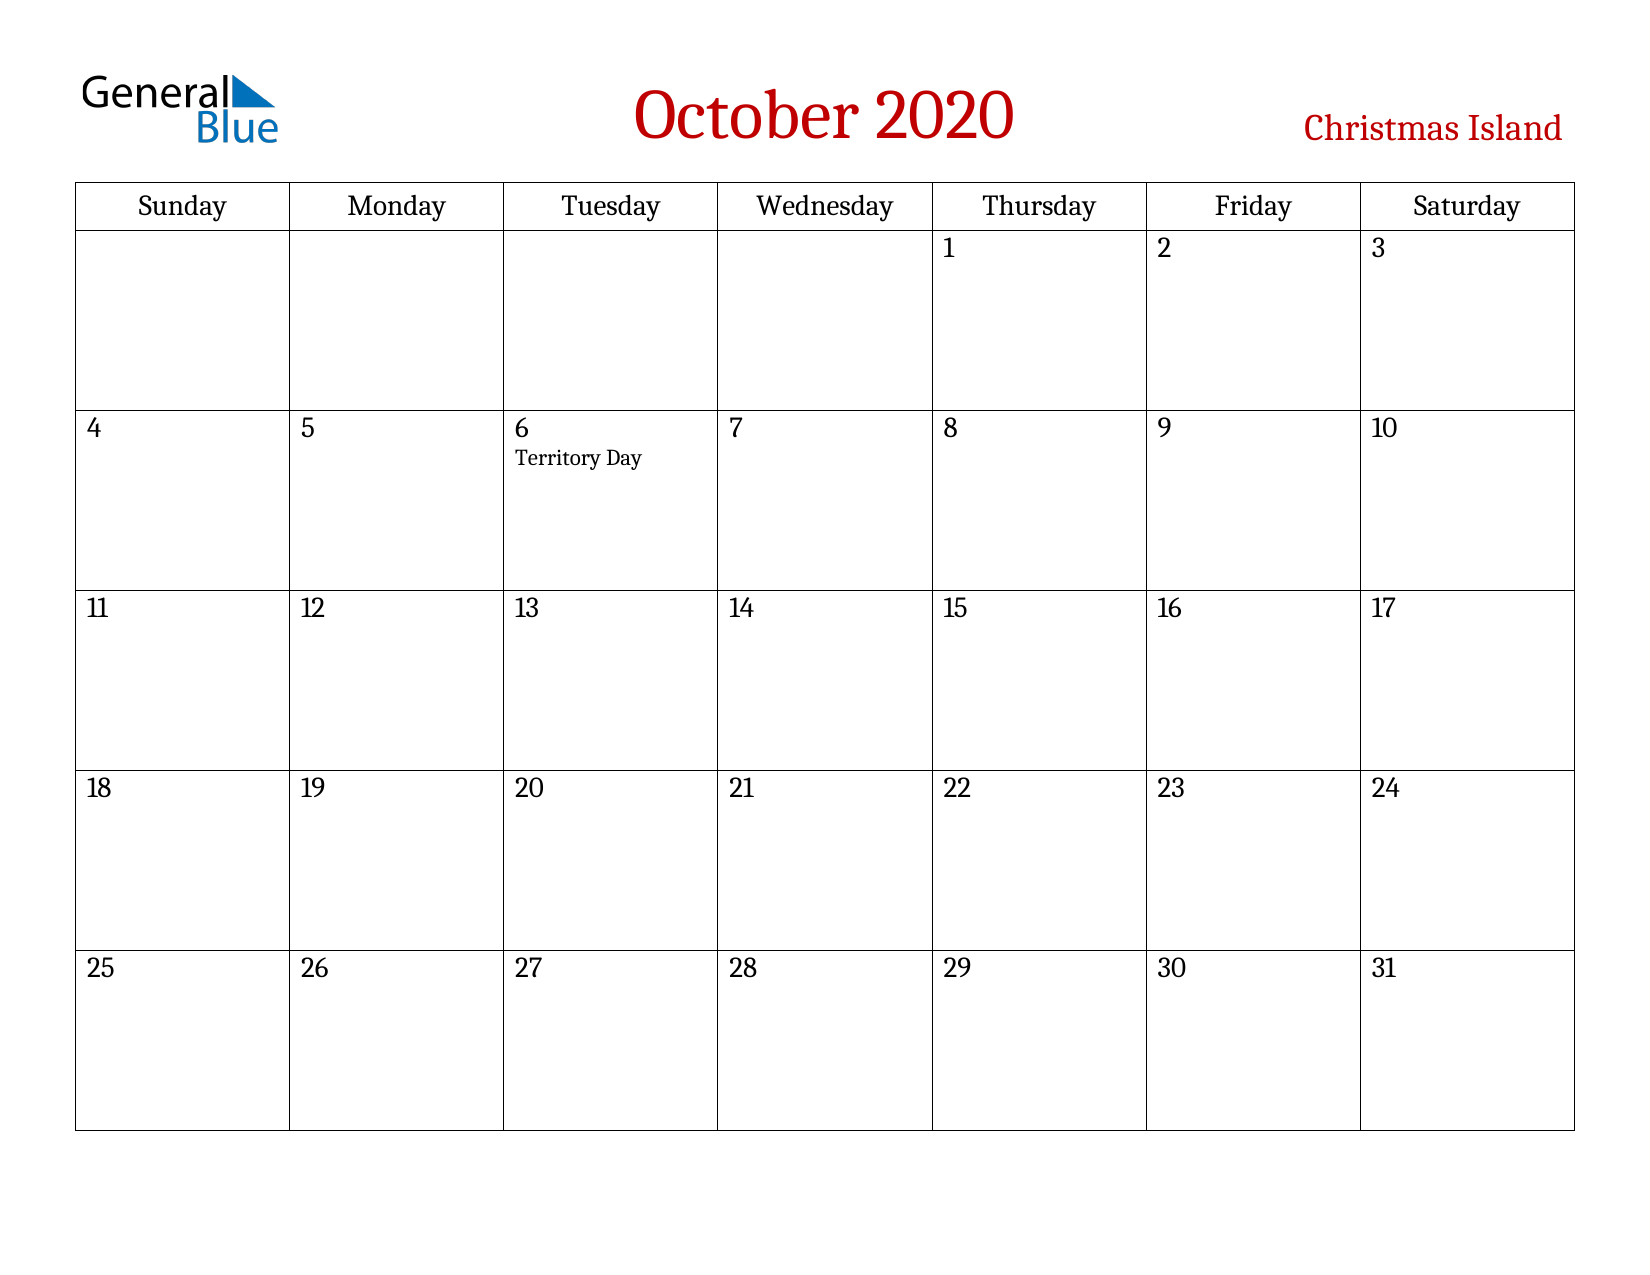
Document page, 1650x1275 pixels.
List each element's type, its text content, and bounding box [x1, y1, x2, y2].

table_cell 19 [290, 771, 503, 805]
table_cell 16 [1147, 591, 1360, 625]
table_cell [290, 445, 503, 590]
table_cell 26 [290, 951, 503, 985]
table_cell 10 [1361, 411, 1574, 444]
table_cell [933, 445, 1146, 590]
table_cell 21 [718, 771, 932, 805]
table_cell [933, 985, 1146, 1130]
table_cell [504, 265, 717, 410]
table_cell 29 [933, 951, 1146, 985]
table_cell Saturday [1361, 183, 1574, 230]
table_cell 23 [1147, 771, 1360, 805]
table_cell [76, 985, 289, 1130]
table_cell [1361, 805, 1574, 950]
table_cell [76, 805, 289, 950]
table_cell [504, 985, 717, 1130]
table_cell 2 [1147, 231, 1360, 264]
table_header October 2020 [504, 75, 1146, 182]
table_cell 3 [1361, 231, 1574, 264]
table_cell [1147, 985, 1360, 1130]
table_cell 24 [1361, 771, 1574, 805]
table_cell [76, 625, 289, 770]
table_cell 7 [718, 411, 932, 444]
table_cell [1361, 985, 1574, 1130]
table_cell Friday [1147, 183, 1360, 230]
table_cell Wednesday [718, 183, 932, 230]
table_cell [1361, 445, 1574, 590]
table_cell [290, 231, 503, 264]
table_cell [933, 265, 1146, 410]
table_cell 25 [76, 951, 289, 985]
table_cell 4 [76, 411, 289, 444]
table_cell [290, 625, 503, 770]
table_cell [290, 265, 503, 410]
table_cell [76, 445, 289, 590]
table_cell 6 [504, 411, 717, 444]
table_cell [76, 265, 289, 410]
table_cell [1361, 265, 1574, 410]
table_cell [1147, 625, 1360, 770]
table_cell Thursday [933, 183, 1146, 230]
table_cell [1147, 805, 1360, 950]
table_cell 31 [1361, 951, 1574, 985]
table_cell 14 [718, 591, 932, 625]
table_cell Tuesday [504, 183, 717, 230]
table_cell [718, 265, 932, 410]
table_cell 17 [1361, 591, 1574, 625]
table_cell 11 [76, 591, 289, 625]
table_cell [718, 625, 932, 770]
table_cell [718, 805, 932, 950]
table_cell [1147, 445, 1360, 590]
table_cell 20 [504, 771, 717, 805]
table_cell 30 [1147, 951, 1360, 985]
table_cell [718, 231, 932, 264]
table_cell 1 [933, 231, 1146, 264]
table_cell 5 [290, 411, 503, 444]
table_cell Territory Day [504, 445, 717, 590]
table_cell Monday [290, 183, 503, 230]
table_cell 27 [504, 951, 717, 985]
table_cell 9 [1147, 411, 1360, 444]
table_cell [718, 985, 932, 1130]
table_cell 8 [933, 411, 1146, 444]
table_cell [504, 231, 717, 264]
table_cell [933, 625, 1146, 770]
table_cell [290, 805, 503, 950]
table_cell [504, 625, 717, 770]
table_cell 18 [76, 771, 289, 805]
table_header Christmas Island [1146, 75, 1574, 182]
table_cell 15 [933, 591, 1146, 625]
picture [82, 75, 278, 143]
table_cell [76, 231, 289, 264]
table_cell 22 [933, 771, 1146, 805]
table_cell 12 [290, 591, 503, 625]
table_cell 28 [718, 951, 932, 985]
table_cell [290, 985, 503, 1130]
table_cell Sunday [76, 183, 289, 230]
table_cell [1361, 625, 1574, 770]
table_cell [504, 805, 717, 950]
table_cell [933, 805, 1146, 950]
table_header [76, 75, 503, 182]
table_cell 13 [504, 591, 717, 625]
table_cell [1147, 265, 1360, 410]
table_cell [718, 445, 932, 590]
